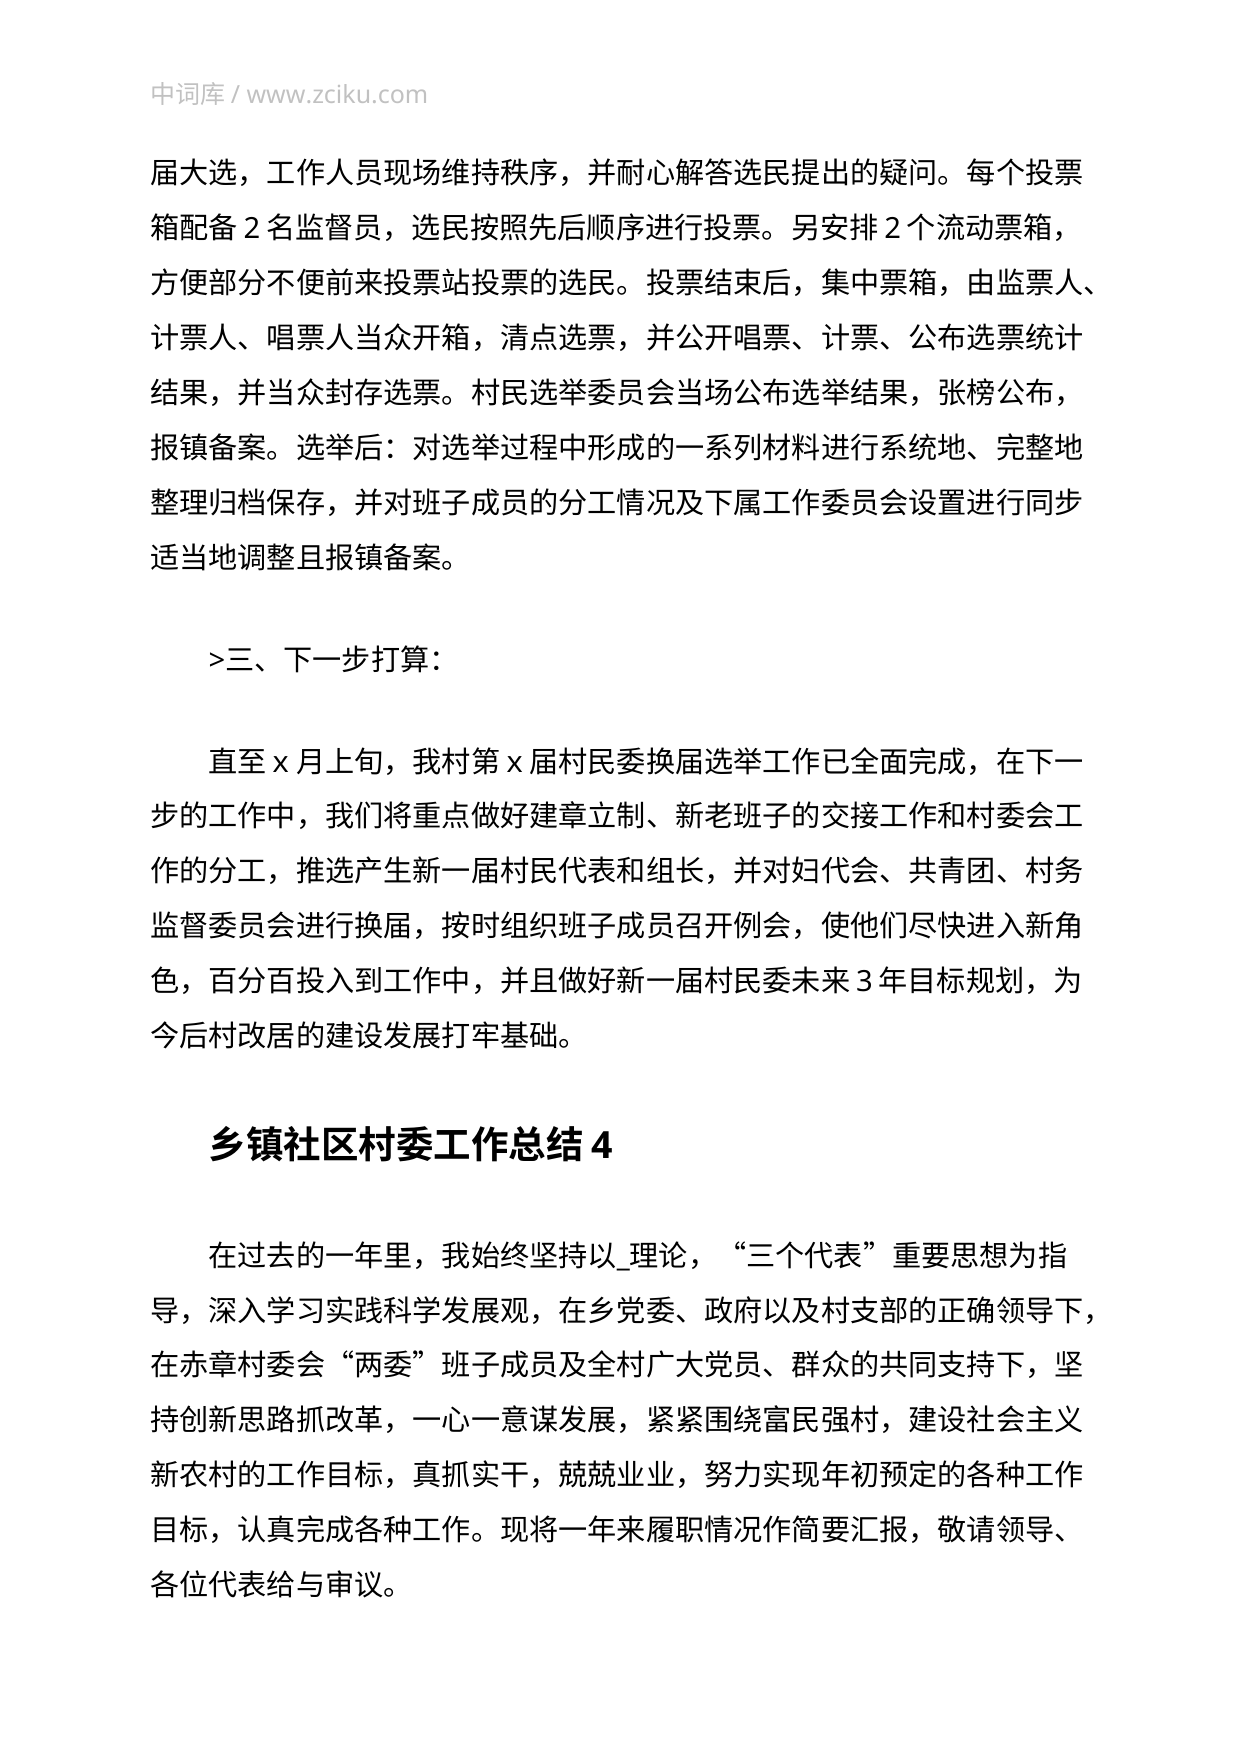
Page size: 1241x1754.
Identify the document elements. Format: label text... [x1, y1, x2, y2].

text >三、下一步打算： [150, 636, 1090, 678]
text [150, 150, 1090, 577]
text 乡镇社区村委工作总结4 [150, 1114, 1090, 1169]
text 在过去的一年里，我始终坚持以_理论，“三个代表”重要思想为指导，深入学习实践科学发展观，在乡党委、政府以及村支部的正确领导下，在赤章村委会“两委”班子成员及全村广大党员、群众的共同支持下，坚持创新思路抓改革，一心一意谋发展，紧紧围绕富民强村，建设社会主义新农村的工作目标，真抓实干，兢兢业业，努力实现年初预定的各种工作目标，认真完成各种工作。现将一年来履职情况作简要汇报，敬请领导、各位代表给与审议。 [150, 1232, 1090, 1604]
text 直至ｘ月上旬，我村第ｘ届村民委换届选举工作已全面完成，在下一步的工作中，我们将重点做好建章立制、新老班子的交接工作和村委会工作的分工，推选产生新一届村民代表和组长，并对妇代会、共青团、村务监督委员会进行换届，按时组织班子成员召开例会，使他们尽快进入新角色，百分百投入到工作中，并且做好新一届村民委未来3年目标规划，为今后村改居的建设发展打牢基础。 [150, 738, 1090, 1055]
